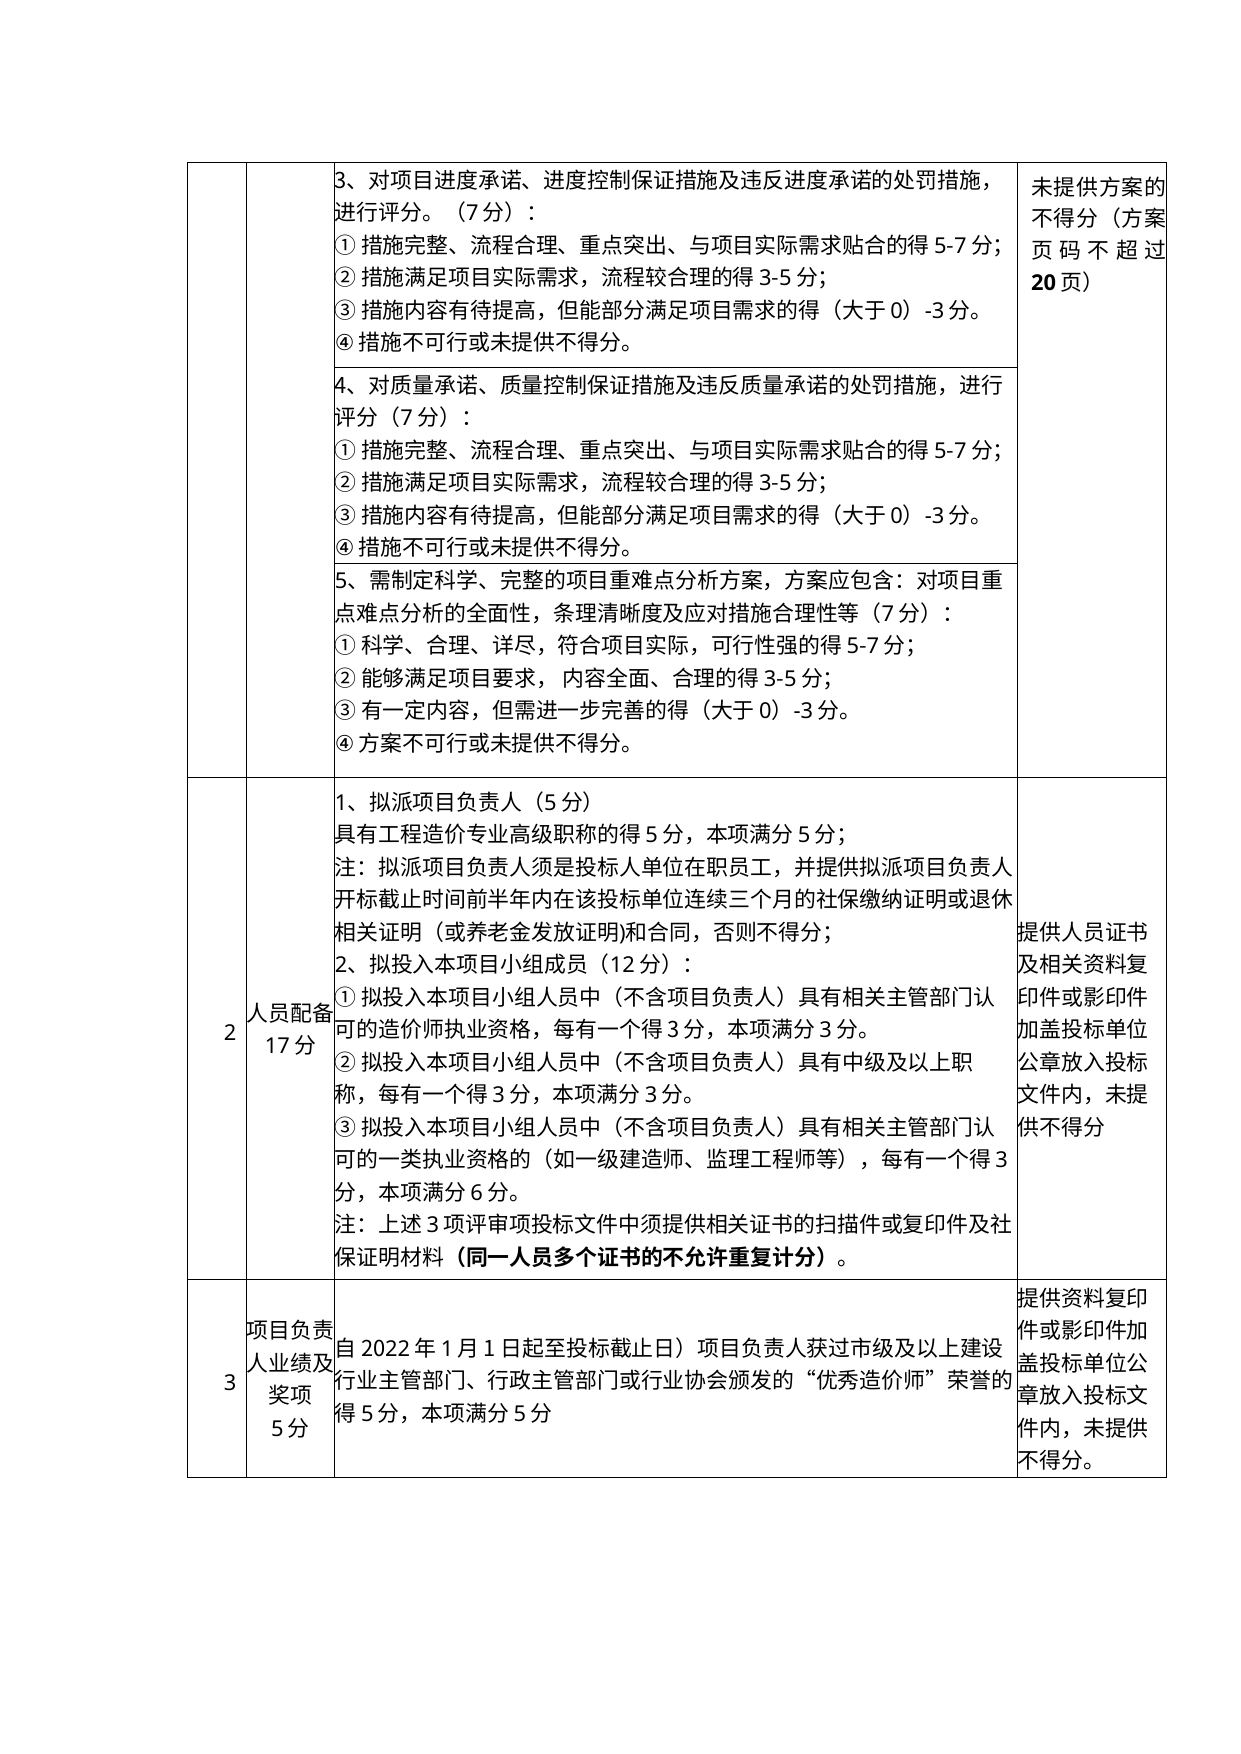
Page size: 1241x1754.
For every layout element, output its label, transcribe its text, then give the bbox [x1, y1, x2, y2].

table_cell 2 [188, 778, 246, 1279]
table_cell 自2022年1月1日起至投标截止日）项目负责人获过市级及以上建设行业主管部门、行政主管部门或行业协会颁发的“优秀造价师”荣誉的得5分，本项满分5分 [335, 1280, 1017, 1476]
table_cell 3 [188, 1280, 246, 1476]
table_cell 1、拟派项目负责人（5分） 具有工程造价专业高级职称的得5分，本项满分5分； 注：拟派项目负责人须是投标人单位在职员工，并提供拟派项目负责人开标截止时间前半年内在该投标单位连续三个月的社保缴纳证明或退休相关证明（或养老金发放证明)和合同，否则不得分； 2、拟投入本项目小组成员（12分）： ①拟投入本项目小组人员中（不含项目负责人）具有相关主管部门认可的造价师执业资格，每有一个得3分，本项满分3分。 ②拟投入本项目小组人员中（不含项目负责人）具有中级及以上职称，每有一个得3分，本项满分3分。 ③拟投入本项目小组人员中（不含项目负责人）具有相关主管部门认可的一类执业资格的（如一级建造师、监理工程师等），每有一个得3分，本项满分6分。 注：上述3项评审项投标文件中须提供相关证书的扫描件或复印件及社保证明材料（同一人员多个证书的不允许重复计分）。 [335, 778, 1017, 1279]
table_cell 提供人员证书及相关资料复印件或影印件加盖投标单位公章放入投标文件内，未提供不得分 [1018, 778, 1166, 1279]
table_cell 人员配备 17分 [247, 778, 334, 1279]
table_cell 项目负责人业绩及奖项 5分 [247, 1280, 334, 1476]
table_cell 提供资料复印件或影印件加盖投标单位公章放入投标文件内，未提供不得分。 [1018, 1280, 1166, 1476]
table_cell 5、需制定科学、完整的项目重难点分析方案，方案应包含：对项目重点难点分析的全面性，条理清晰度及应对措施合理性等（7分）： ①科学、合理、详尽，符合项目实际，可行性强的得5-7分； ②能够满足项目要求， 内容全面、合理的得3-5分； ③有一定内容，但需进一步完善的得（大于0）-3分。 ④方案不可行或未提供不得分。 [335, 564, 1017, 776]
table_cell 4、对质量承诺、质量控制保证措施及违反质量承诺的处罚措施，进行评分（7分）： ①措施完整、流程合理、重点突出、与项目实际需求贴合的得5-7分； ②措施满足项目实际需求，流程较合理的得3-5分； ③措施内容有待提高，但能部分满足项目需求的得（大于0）-3分。 ④措施不可行或未提供不得分。 [335, 368, 1017, 562]
table_cell 3、对项目进度承诺、进度控制保证措施及违反进度承诺的处罚措施，进行评分。（7分）： ①措施完整、流程合理、重点突出、与项目实际需求贴合的得5-7分； ②措施满足项目实际需求，流程较合理的得3-5分； ③措施内容有待提高，但能部分满足项目需求的得（大于0）-3分。 ④措施不可行或未提供不得分。 [335, 163, 1017, 367]
